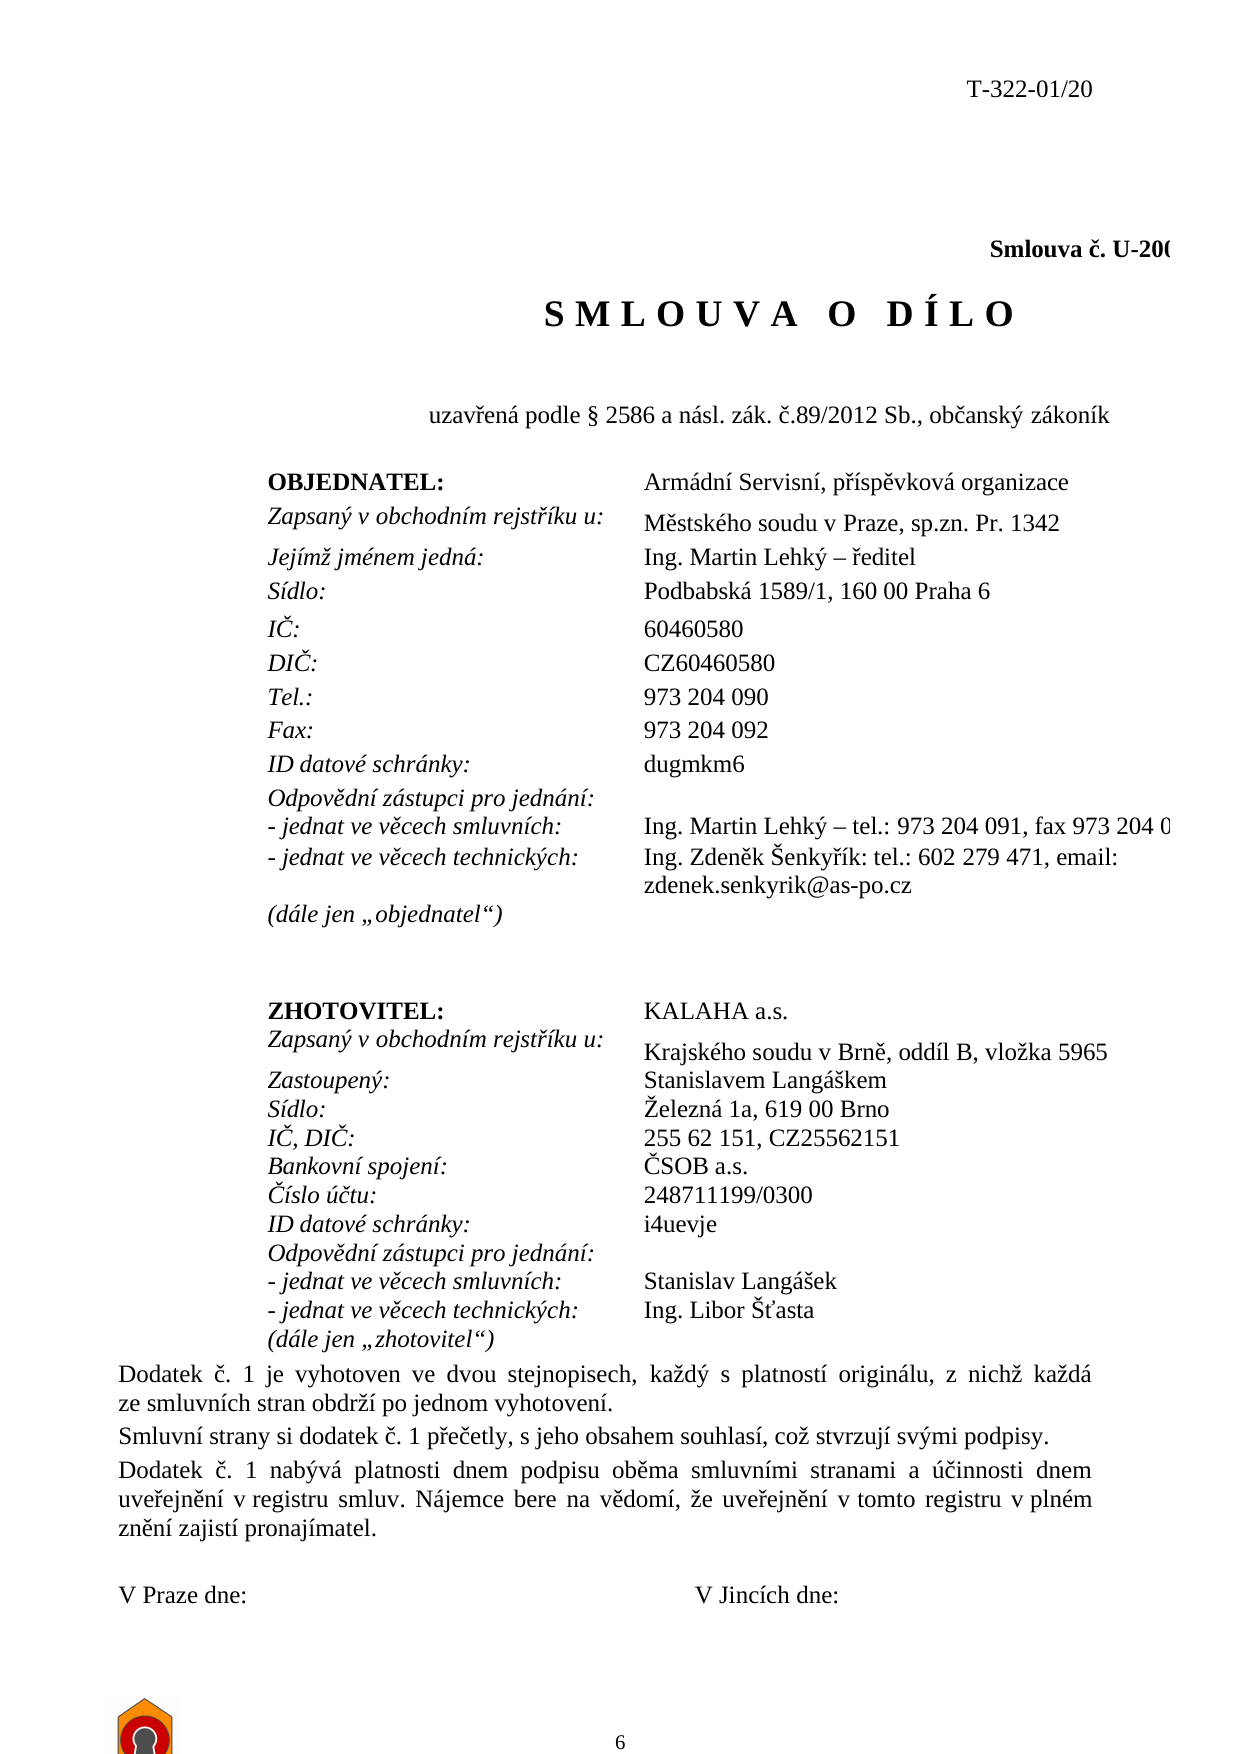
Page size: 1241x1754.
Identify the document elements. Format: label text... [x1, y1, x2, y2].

text Dodatek č. 1 nabývá platnosti dnem podpisu oběma smluvními stranami a účinnosti dnem uveřejnění v registru smluv. Nájemce bere na vědomí, že uveřejnění v tomto registru v plném znění zajistí pronajímatel. [118, 1455, 1092, 1541]
text Smluvní strany si dodatek č. 1 přečetly, s jeho obsahem souhlasí, což stvrzují svými podpisy. [118, 1421, 1092, 1450]
text V Praze dne: V Jincích dne: [118, 1580, 1092, 1609]
text Dodatek č. 1 je vyhotoven ve dvou stejnopisech, každý s platností originálu, z nichž každá ze smluvních stran obdrží po jednom vyhotovení. [118, 1359, 1092, 1416]
picture [109, 1695, 180, 1754]
